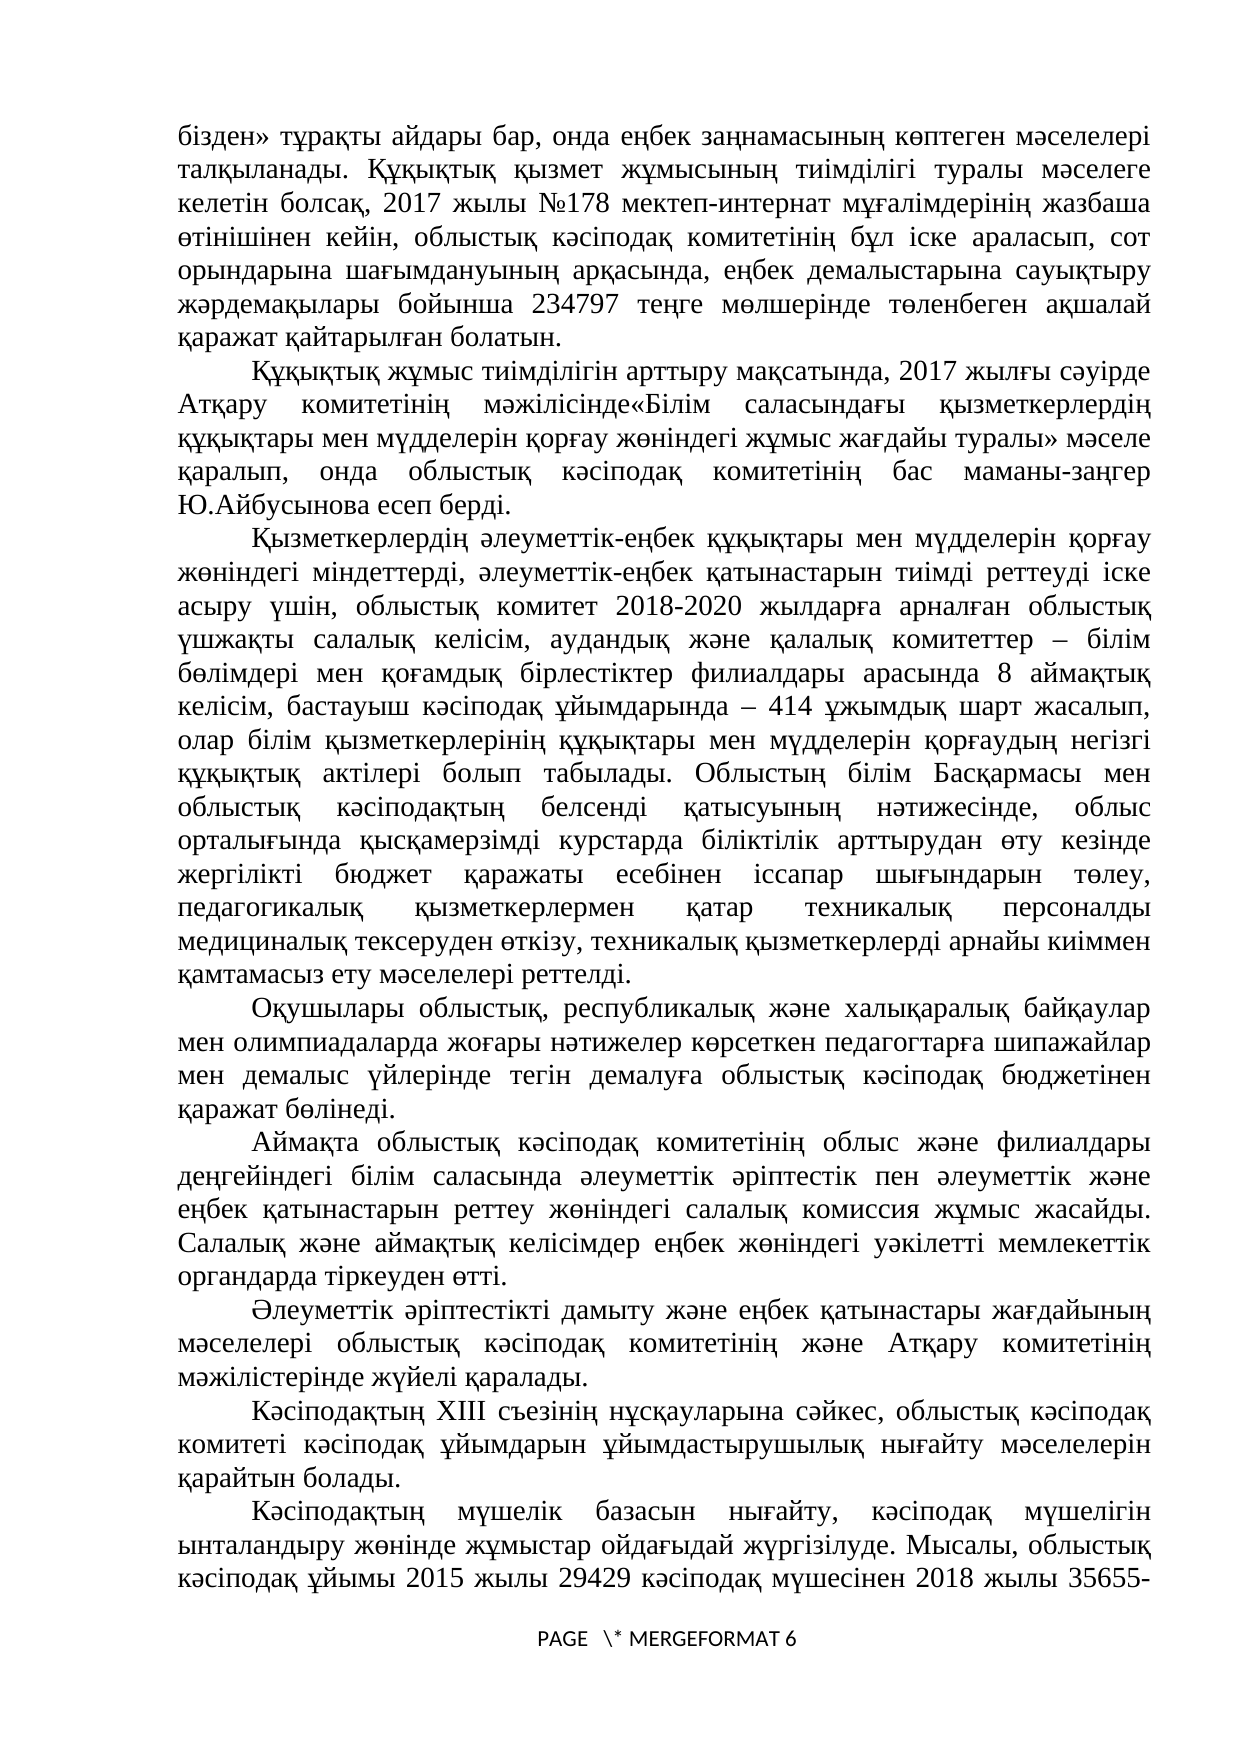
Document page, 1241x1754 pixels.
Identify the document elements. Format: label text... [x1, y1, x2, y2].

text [177, 1493, 1152, 1594]
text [177, 118, 1152, 353]
text Қызметкерлердің әлеуметтік-еңбек құқықтары мен мүдделерін қорғау жөніндегі міндеттерді, әлеуметтік-еңбек қатынастарын тиімді реттеуді іске асыру үшін, облыстық комитет 2018-2020 жылдарға арналған облыстық үшжақты салалық келісім, аудандық және қалалық комитеттер – білім бөлімдері мен қоғамдық бірлестіктер филиалдары арасында 8 аймақтық келісім, бастауыш кәсіподақ ұйымдарында – 414 ұжымдық шарт жасалып, олар білім қызметкерлерінің құқықтары мен мүдделерін қорғаудың негізгі құқықтық актілері болып табылады. Облыстың білім Басқармасы мен облыстық кәсіподақтың белсенді қатысуының нәтижесінде, облыс орталығында қысқамерзімді курстарда біліктілік арттырудан өту кезінде жергілікті бюджет қаражаты есебінен іссапар шығындарын төлеу, педагогикалық қызметкерлермен қатар техникалық персоналды медициналық тексеруден өткізу, техникалық қызметкерлерді арнайы киіммен қамтамасыз ету мәселелері реттелді. [177, 521, 1152, 990]
text Оқушылары облыстық, республикалық және халықаралық байқаулар мен олимпиадаларда жоғары нәтижелер көрсеткен педагогтарға шипажайлар мен демалыс үйлерінде тегін демалуға облыстық кәсіподақ бюджетінен қаражат бөлінеді. [177, 990, 1152, 1124]
text Кәсіподақтың XIII съезінің нұсқауларына сәйкес, облыстық кәсіподақ комитеті кәсіподақ ұйымдарын ұйымдастырушылық нығайту мәселелерін қарайтын болады. [177, 1393, 1152, 1493]
text Әлеуметтік әріптестікті дамыту және еңбек қатынастары жағдайының мәселелері облыстық кәсіподақ комитетінің және Атқару комитетінің мәжілістерінде жүйелі қаралады. [177, 1292, 1152, 1393]
text Құқықтық жұмыс тиімділігін арттыру мақсатында, 2017 жылғы сәуірде Атқару комитетінің мәжілісінде«Білім саласындағы қызметкерлердің құқықтары мен мүдделерін қорғау жөніндегі жұмыс жағдайы туралы» мәселе қаралып, онда облыстық кәсіподақ комитетінің бас маманы-заңгер Ю.Айбусынова есеп берді. [177, 353, 1152, 521]
text Аймақта облыстық кәсіподақ комитетінің облыс және филиалдары деңгейіндегі білім саласында әлеуметтік әріптестік пен әлеуметтік және еңбек қатынастарын реттеу жөніндегі салалық комиссия жұмыс жасайды. Салалық және аймақтық келісімдер еңбек жөніндегі уәкілетті мемлекеттік органдарда тіркеуден өтті. [177, 1124, 1152, 1292]
